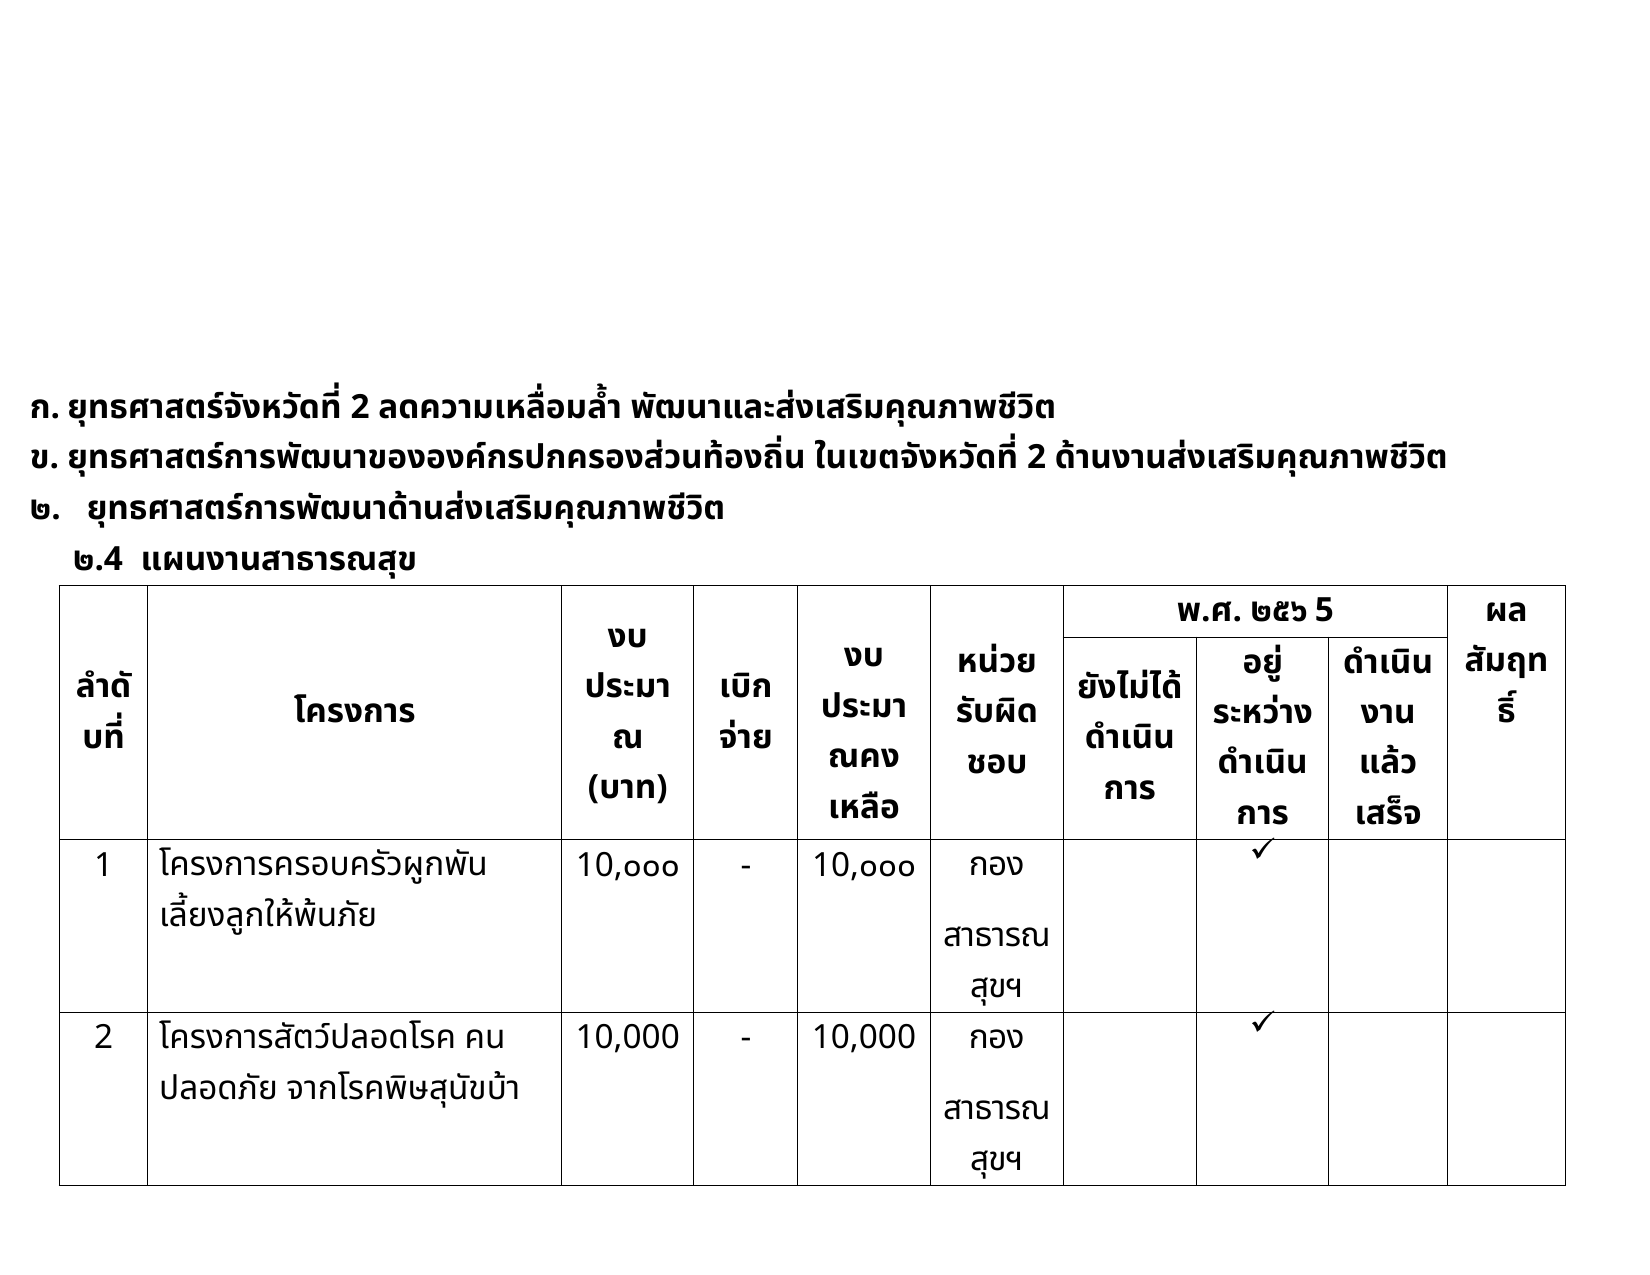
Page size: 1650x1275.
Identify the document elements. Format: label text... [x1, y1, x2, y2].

table_header ผลสัมฤทธิ์ [1448, 586, 1565, 839]
table_header งบประมาณคงเหลือ [798, 586, 930, 839]
table_cell - [694, 1013, 797, 1185]
table_cell กอง สาธารณสุขฯ [931, 1013, 1063, 1185]
table_cell [1448, 840, 1565, 1012]
list ยุทธศาสตร์การพัฒนาขององค์กรปกครองส่วนท้องถิ่น ในเขตจังหวัดที่ 2 ด้านงานส่งเสริมคุณภาพชีวิต [29, 433, 1580, 484]
table_cell 1 [60, 840, 147, 1012]
table_cell [1329, 1013, 1447, 1185]
table_cell [1064, 840, 1196, 1012]
table_cell กอง สาธารณสุขฯ [931, 840, 1063, 1012]
table_cell 2 [60, 1013, 147, 1185]
table_cell 10,๐๐๐ [798, 840, 930, 1012]
table_header เบิกจ่าย [694, 586, 797, 839]
table_cell 10,000 [798, 1013, 930, 1185]
table_cell อยู่ระหว่างดำเนินการ [1197, 638, 1328, 839]
table_cell [1197, 1013, 1328, 1185]
table_header โครงการ [148, 586, 561, 839]
table_cell 10,๐๐๐ [562, 840, 693, 1012]
table_cell [1448, 1013, 1565, 1185]
table_cell [1064, 1013, 1196, 1185]
table_cell โครงการครอบครัวผูกพัน เลี้ยงลูกให้พ้นภัย [148, 840, 561, 1012]
table_cell ดำเนินงานแล้วเสร็จ [1329, 638, 1447, 839]
table_cell - [694, 840, 797, 1012]
table_cell [1197, 840, 1328, 1012]
text ๒.4 แผนงานสาธารณสุข [29, 534, 1580, 585]
table_header หน่วย รับผิดชอบ [931, 586, 1063, 839]
text ๒. ยุทธศาสตร์การพัฒนาด้านส่งเสริมคุณภาพชีวิต [29, 484, 1580, 534]
table_cell [1329, 840, 1447, 1012]
table_cell 10,000 [562, 1013, 693, 1185]
table_header ลำดับที่ [60, 586, 147, 839]
table_cell โครงการสัตว์ปลอดโรค คนปลอดภัย จากโรคพิษสุนัขบ้า [148, 1013, 561, 1185]
list ยุทธศาสตร์จังหวัดที่ 2 ลดความเหลื่อมล้ำ พัฒนาและส่งเสริมคุณภาพชีวิต [29, 382, 1580, 433]
table_cell ยังไม่ได้ ดำเนินการ [1064, 638, 1196, 839]
table_header งบประมาณ (บาท) [562, 586, 693, 839]
table_header พ.ศ. ๒๕๖5 [1064, 586, 1447, 637]
